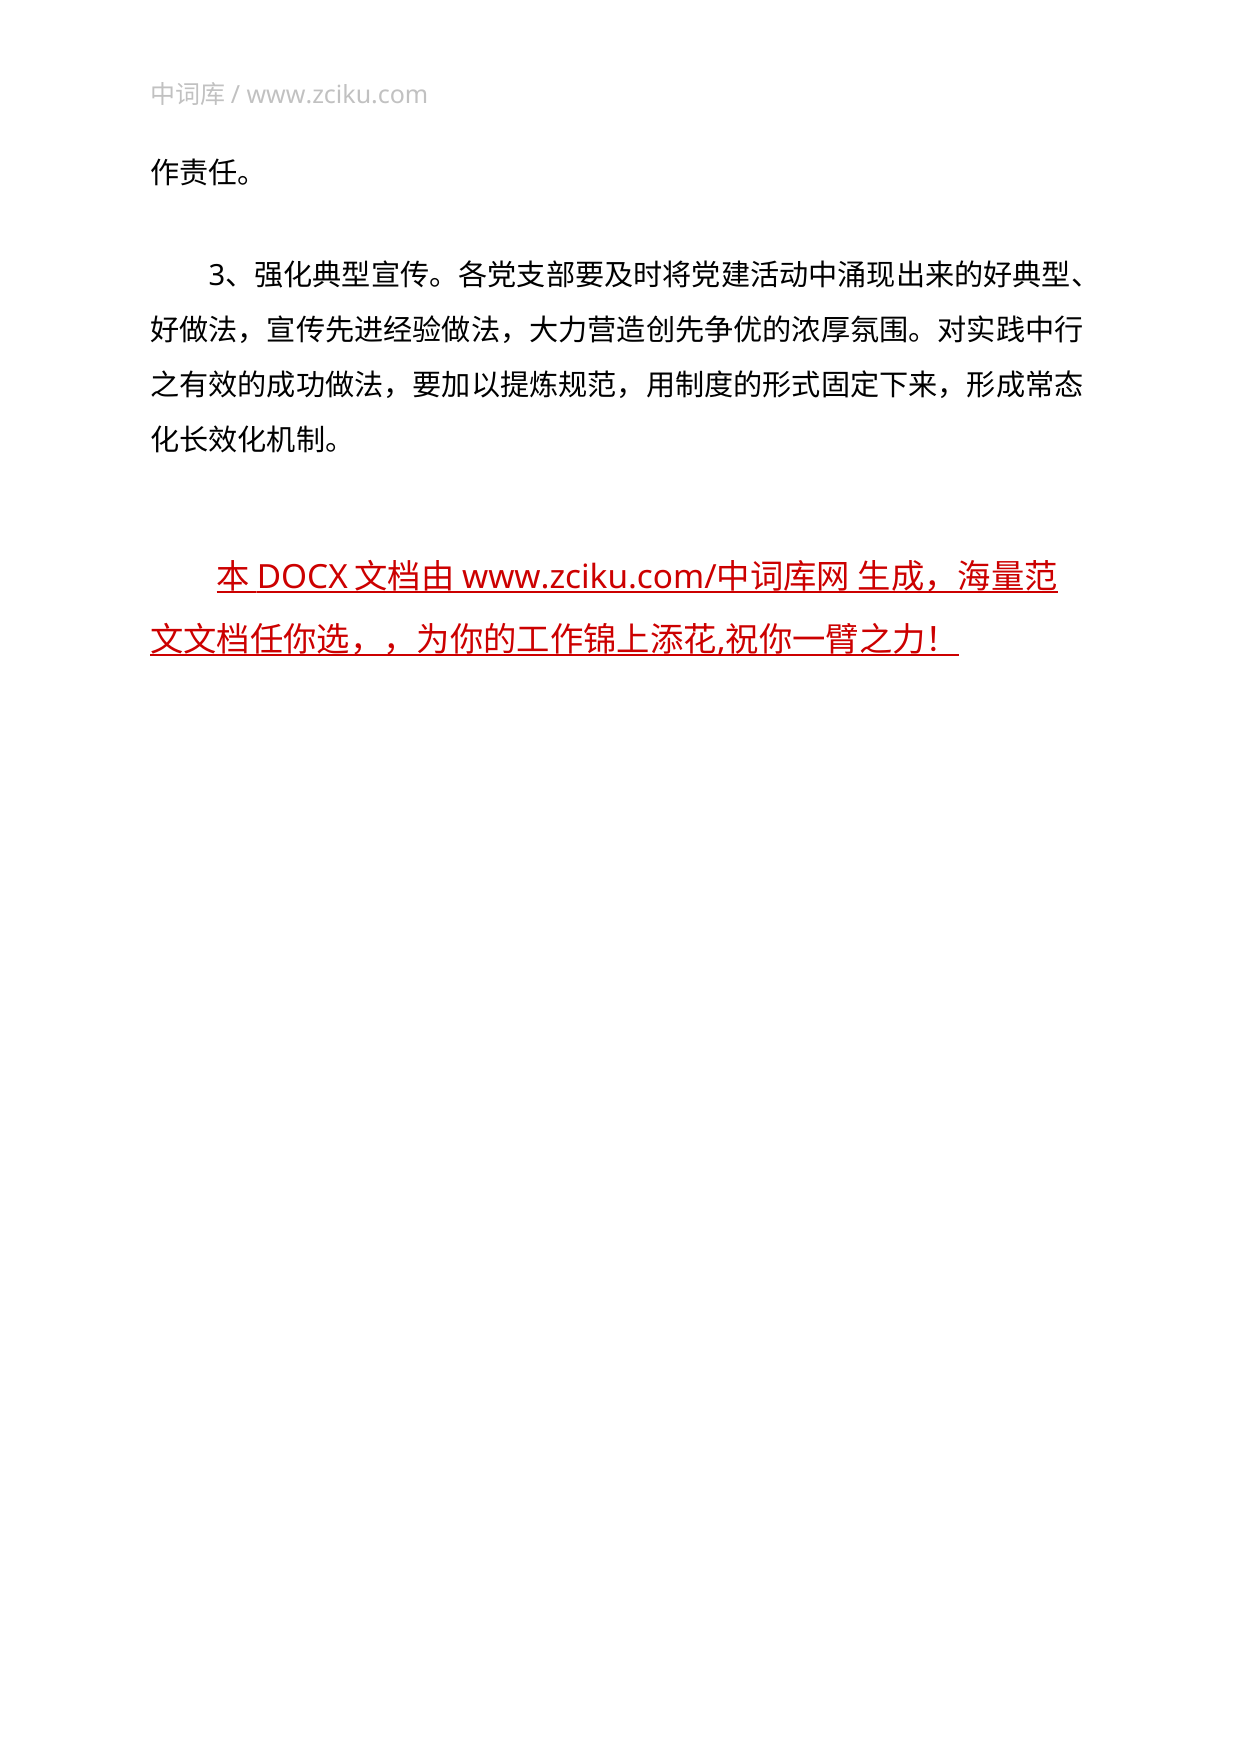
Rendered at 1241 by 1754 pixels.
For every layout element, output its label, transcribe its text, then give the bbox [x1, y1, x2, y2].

text 3、强化典型宣传。各党支部要及时将党建活动中涌现出来的好典型、好做法，宣传先进经验做法，大力营造创先争优的浓厚氛围。对实践中行之有效的成功做法，要加以提炼规范，用制度的形式固定下来，形成常态化长效化机制。 [150, 252, 1090, 459]
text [150, 150, 1090, 192]
text 本DOCX文档由 www.zciku.com/中词库网 生成，海量范文文档任你选，，为你的工作锦上添花,祝你一臂之力！ [150, 549, 1090, 661]
